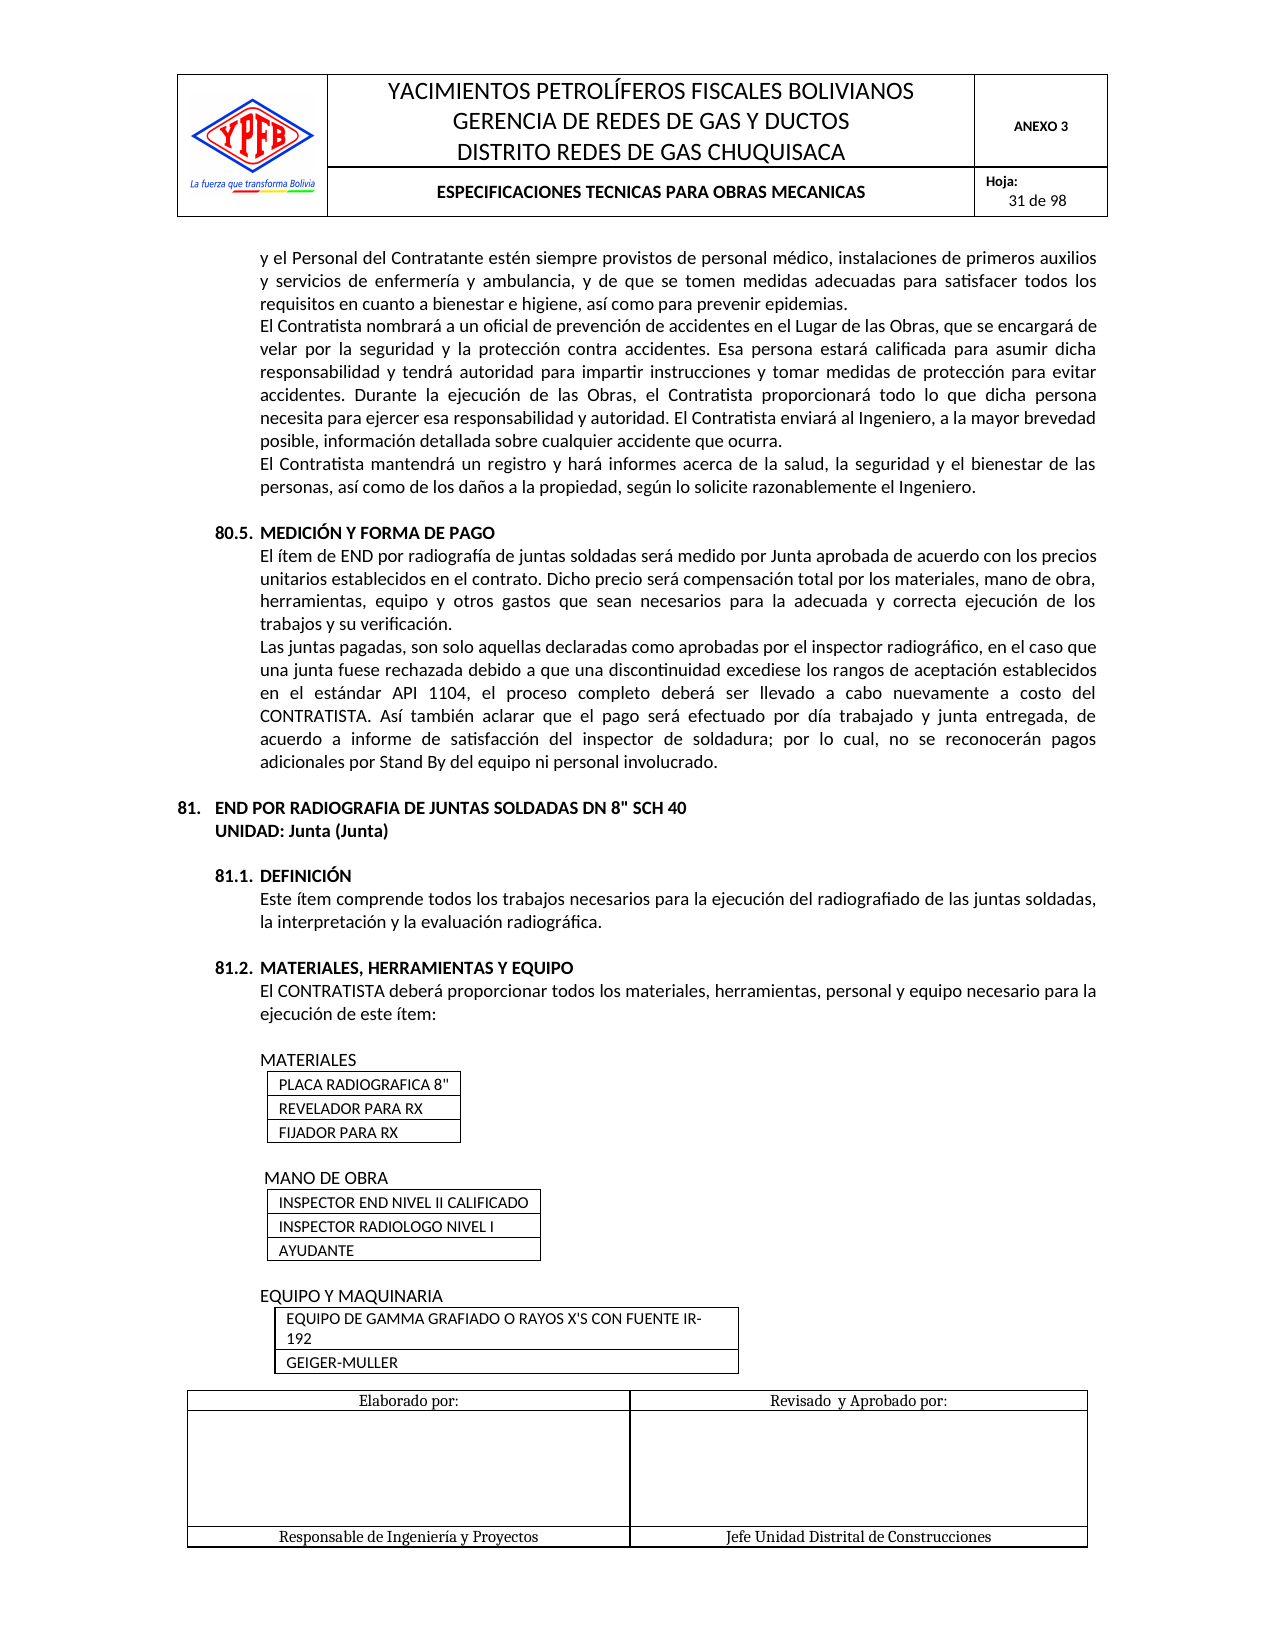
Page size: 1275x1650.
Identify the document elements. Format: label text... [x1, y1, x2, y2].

table_header PLACA RADIOGRAFICA 8" [268, 1072, 460, 1095]
list MEDICIÓN Y FORMA DE PAGO [215, 521, 1098, 544]
list MATERIALES, HERRAMIENTAS Y EQUIPO [215, 956, 1098, 979]
table_header EQUIPO DE GAMMA GRAFIADO O RAYOS X'S CON FUENTE IR-192 [276, 1308, 738, 1349]
list Las juntas pagadas, son solo aquellas declaradas como aprobadas por el inspector radiográfico, en el caso que una junta fuese rechazada debido a que una discontinuidad excediese los rangos de aceptación establecidos en el estándar API 1104, el proceso completo deberá ser llevado a cabo nuevamente a costo del CONTRATISTA. Así también aclarar que el pago será efectuado por día trabajado y junta entregada, de acuerdo a informe de satisfacción del inspector de soldadura; por lo cual, no se reconocerán pagos adicionales por Stand By del equipo ni personal involucrado. [260, 636, 1098, 773]
list El ítem de END por radiografía de juntas soldadas será medido por Junta aprobada de acuerdo con los precios unitarios establecidos en el contrato. Dicho precio será compensación total por los materiales, mano de obra, herramientas, equipo y otros gastos que sean necesarios para la adecuada y correcta ejecución de los trabajos y su verificación. [260, 544, 1098, 636]
list Este ítem comprende todos los trabajos necesarios para la ejecución del radiografiado de las juntas soldadas, la interpretación y la evaluación radiográfica. [260, 888, 1098, 933]
table_cell GEIGER-MULLER [276, 1350, 738, 1373]
list EQUIPO Y MAQUINARIA [260, 1284, 1098, 1307]
table_header INSPECTOR END NIVEL II CALIFICADO [268, 1190, 540, 1213]
list El Contratista mantendrá un registro y hará informes acerca de la salud, la seguridad y el bienestar de las personas, así como de los daños a la propiedad, según lo solicite razonablemente el Ingeniero. [260, 452, 1098, 498]
list MATERIALES [260, 1048, 1098, 1071]
list MANO DE OBRA [260, 1166, 1098, 1189]
list El CONTRATISTA deberá proporcionar todos los materiales, herramientas, personal y equipo necesario para la ejecución de este ítem: [260, 979, 1098, 1025]
table_cell INSPECTOR RADIOLOGO NIVEL I [268, 1214, 540, 1237]
table_cell REVELADOR PARA RX [268, 1096, 460, 1118]
table_cell FIJADOR PARA RX [268, 1120, 460, 1142]
list El Contratista nombrará a un oficial de prevención de accidentes en el Lugar de las Obras, que se encargará de velar por la seguridad y la protección contra accidentes. Esa persona estará calificada para asumir dicha responsabilidad y tendrá autoridad para impartir instrucciones y tomar medidas de protección para evitar accidentes. Durante la ejecución de las Obras, el Contratista proporcionará todo lo que dicha persona necesita para ejercer esa responsabilidad y autoridad. El Contratista enviará al Ingeniero, a la mayor brevedad posible, información detallada sobre cualquier accidente que ocurra. [260, 315, 1098, 452]
list UNIDAD: Junta (Junta) [215, 819, 1098, 842]
list END POR RADIOGRAFIA DE JUNTAS SOLDADAS DN 8" SCH 40 [177, 796, 1098, 819]
list DEFINICIÓN [215, 865, 1098, 888]
table_cell AYUDANTE [268, 1238, 540, 1260]
picture [188, 93, 316, 198]
